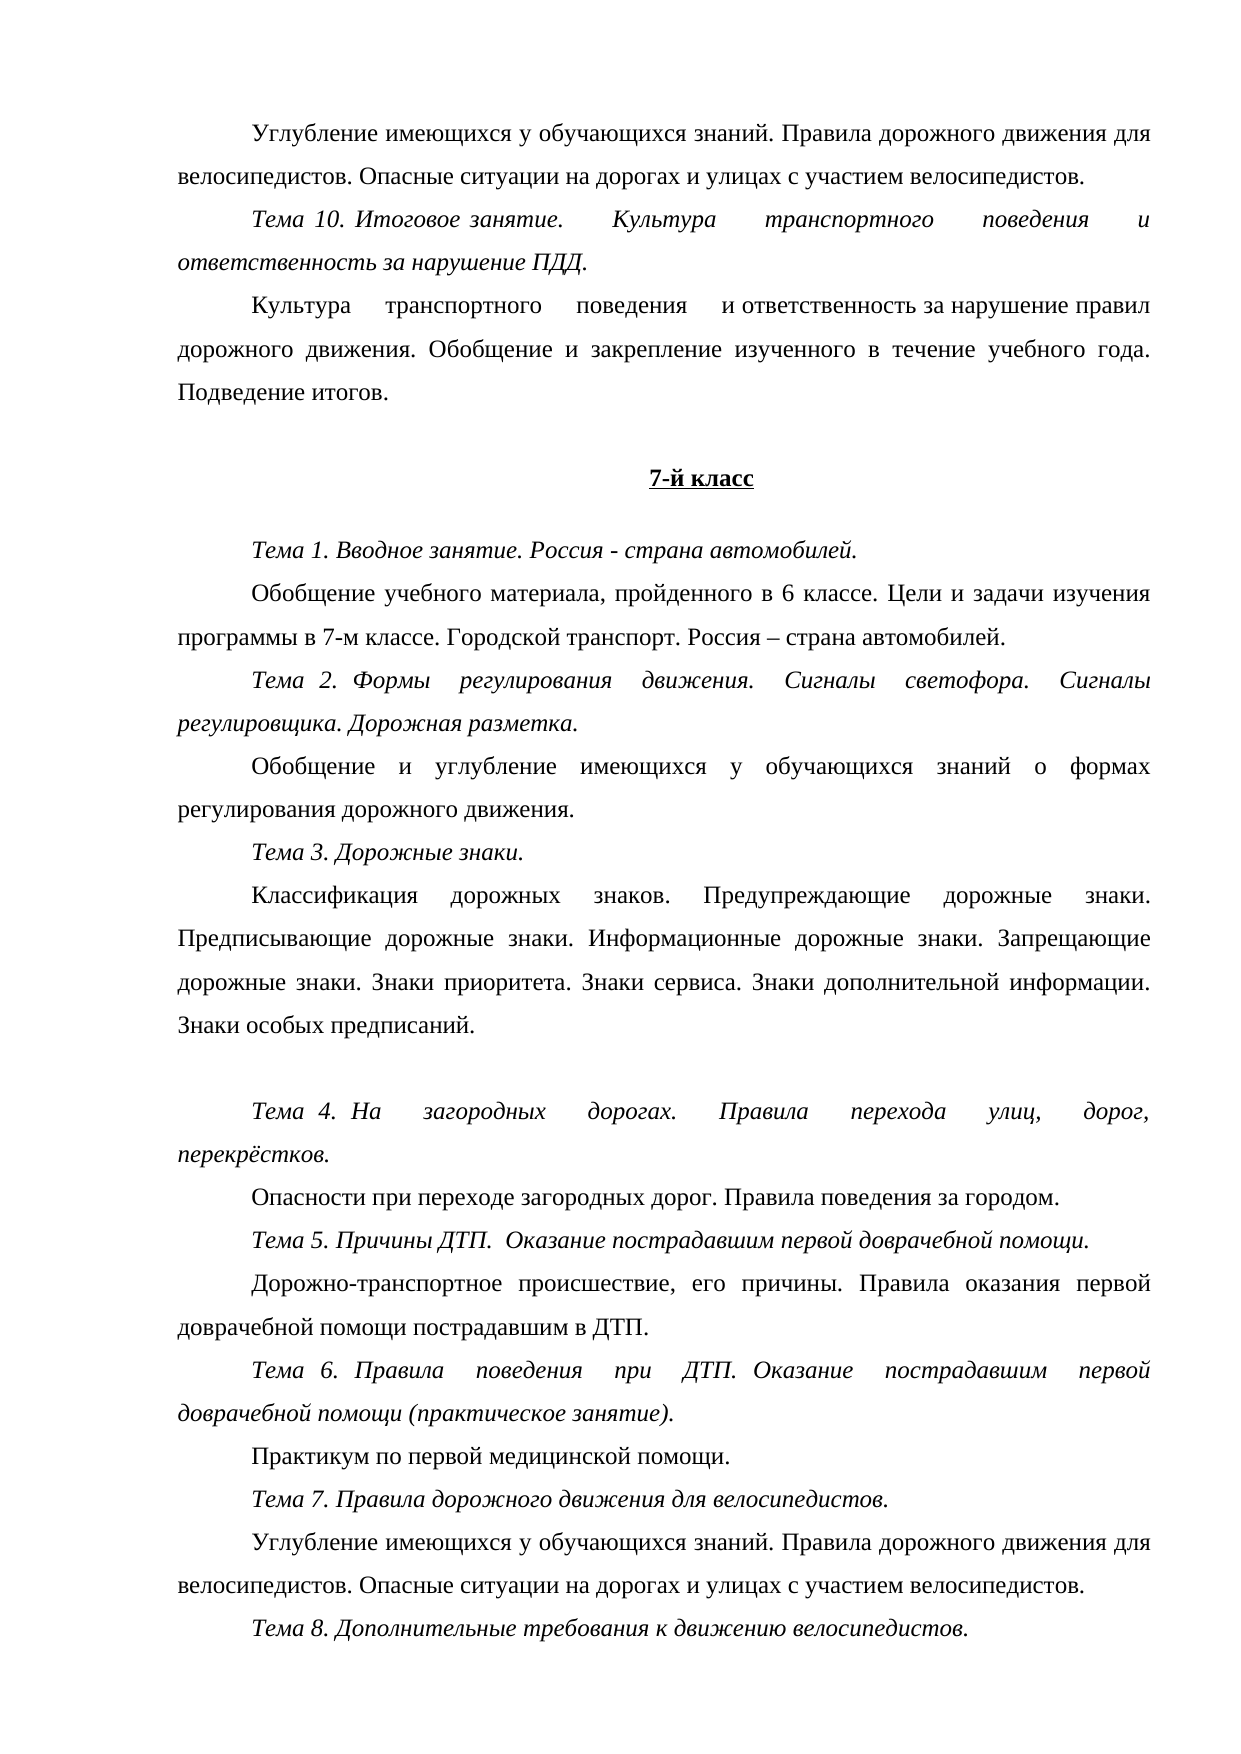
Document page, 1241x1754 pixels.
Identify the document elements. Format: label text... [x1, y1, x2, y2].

text Тема 10. Итоговое занятие. Культура транспортного поведения и ответственность за нарушение ПДД. [177, 204, 1152, 276]
text Тема 1. Вводное занятие. Россия - страна автомобилей. [177, 535, 1152, 564]
text Культура транспортного поведения и ответственность за нарушение правил дорожного движения. Обобщение и закрепление изученного в течение учебного года. Подведение итогов. [177, 291, 1152, 406]
text Тема 3. Дорожные знаки. [177, 837, 1152, 866]
text Тема 6. Правила поведения при ДТП. Оказание пострадавшим первой доврачебной помощи (практическое занятие). [177, 1355, 1152, 1427]
text Тема 5. Причины ДТП. Оказание пострадавшим первой доврачебной помощи. [177, 1225, 1152, 1254]
text 7-й класс [177, 463, 1152, 492]
text Практикум по первой медицинской помощи. [177, 1441, 1152, 1470]
text Тема 4. На загородных дорогах. Правила перехода улиц, дорог, перекрёстков. [177, 1096, 1152, 1168]
text Углубление имеющихся у обучающихся знаний. Правила дорожного движения для велосипедистов. Опасные ситуации на дорогах и улицах с участием велосипедистов. [177, 118, 1152, 190]
text Тема 8. Дополнительные требования к движению велосипедистов. [177, 1613, 1152, 1642]
text Углубление имеющихся у обучающихся знаний. Правила дорожного движения для велосипедистов. Опасные ситуации на дорогах и улицах с участием велосипедистов. [177, 1527, 1152, 1599]
text Тема 7. Правила дорожного движения для велосипедистов. [177, 1484, 1152, 1513]
text Тема 2. Формы регулирования движения. Сигналы светофора. Сигналы регулировщика. Дорожная разметка. [177, 665, 1152, 737]
text Классификация дорожных знаков. Предупреждающие дорожные знаки. Предписывающие дорожные знаки. Информационные дорожные знаки. Запрещающие дорожные знаки. Знаки приоритета. Знаки сервиса. Знаки дополнительной информации. Знаки особых предписаний. [177, 880, 1152, 1038]
text Опасности при переходе загородных дорог. Правила поведения за городом. [177, 1182, 1152, 1211]
text Обобщение и углубление имеющихся у обучающихся знаний о формах регулирования дорожного движения. [177, 751, 1152, 823]
text Обобщение учебного материала, пройденного в 6 классе. Цели и задачи изучения программы в 7-м классе. Городской транспорт. Россия – страна автомобилей. [177, 578, 1152, 650]
text Дорожно-транспортное происшествие, его причины. Правила оказания первой доврачебной помощи пострадавшим в ДТП. [177, 1268, 1152, 1340]
